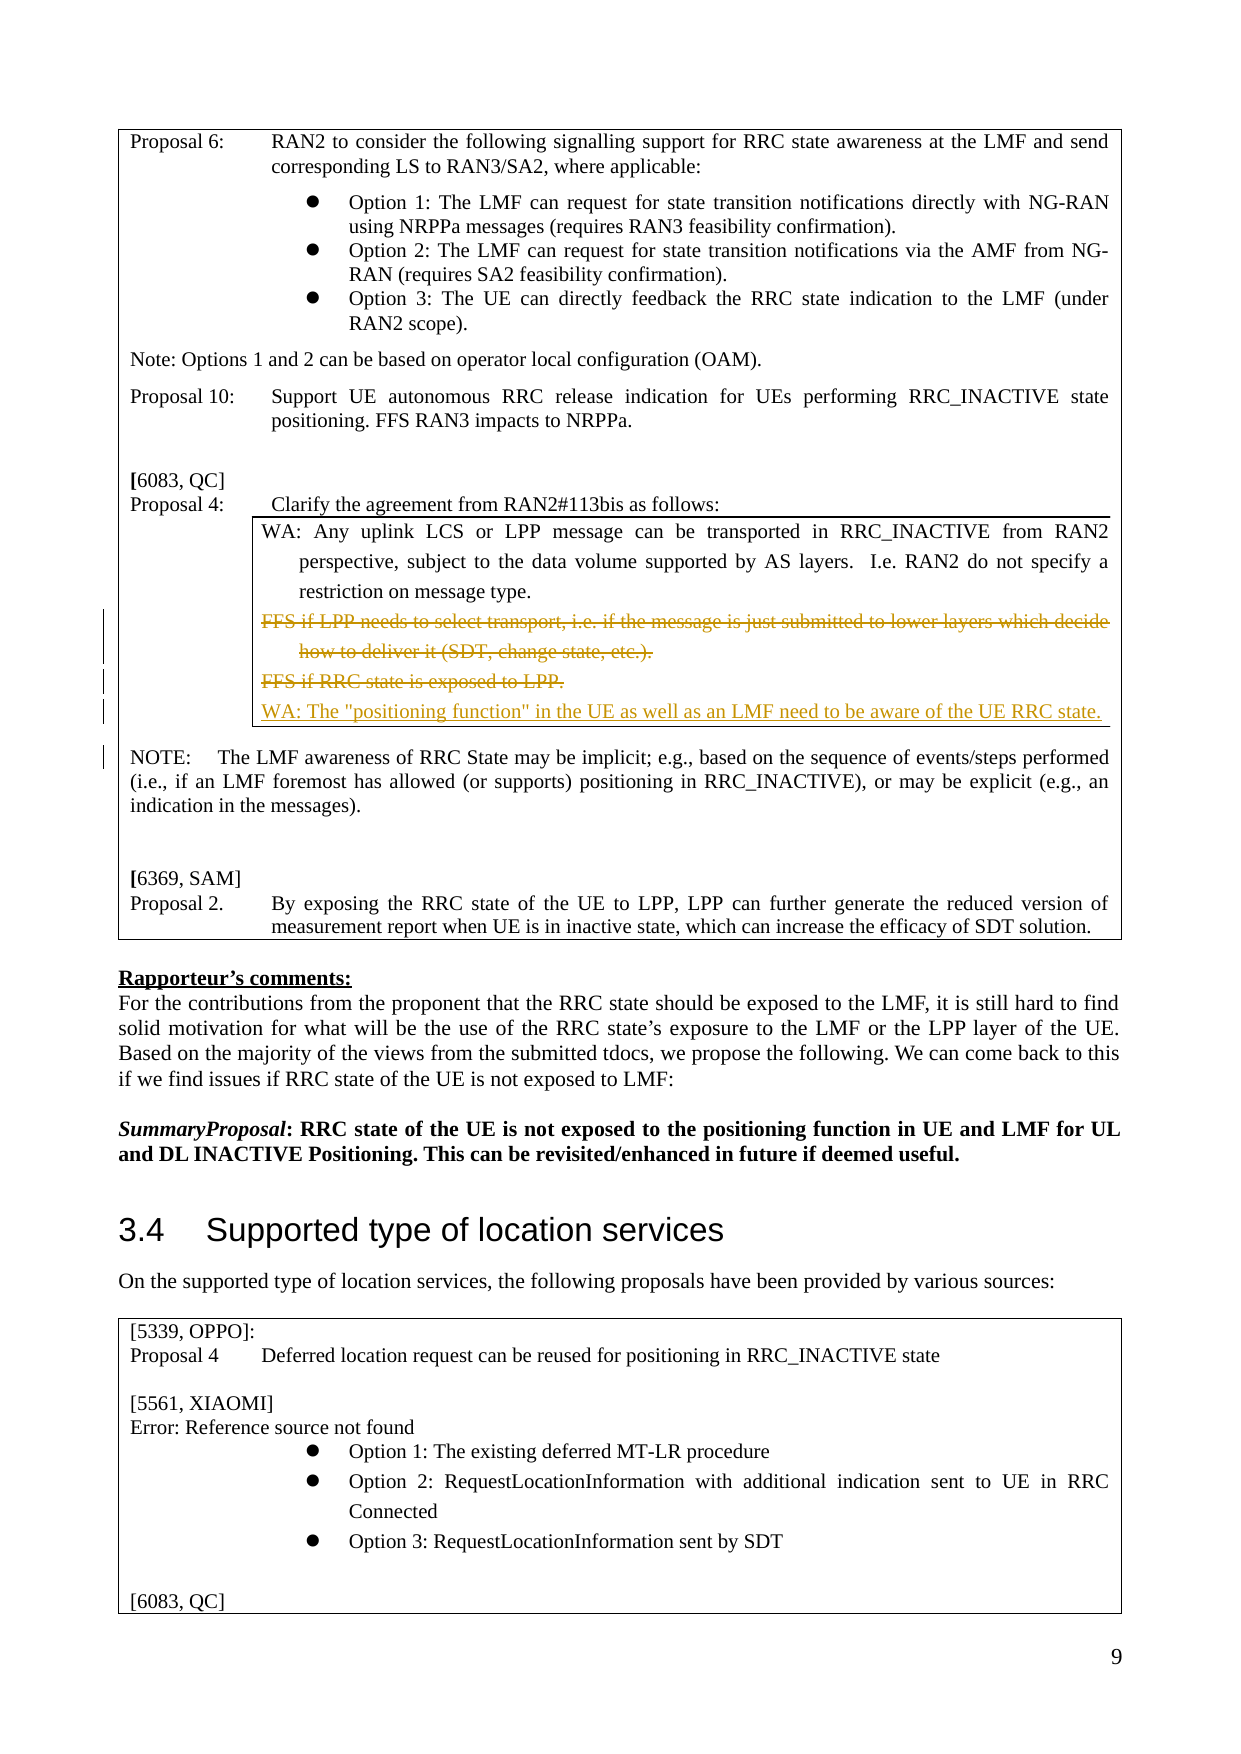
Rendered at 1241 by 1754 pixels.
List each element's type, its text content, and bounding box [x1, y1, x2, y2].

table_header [119, 1319, 1121, 1613]
text For the contributions from the proponent that the RRC state should be exposed to the LMF, it is still hard to find solid motivation for what will be the use of the RRC state’s exposure to the LMF or the LPP layer of the UE. Based on the majority of the views from the submitted tdocs, we propose the following. We can come back to this if we find issues if RRC state of the UE is not exposed to LMF: [118, 990, 1122, 1091]
subtitle 3.4 Supported type of location services [118, 1210, 1122, 1249]
text SummaryProposal: RRC state of the UE is not exposed to the positioning function in UE and LMF for UL and DL INACTIVE Positioning. This can be revisited/enhanced in future if deemed useful. [118, 1116, 1122, 1166]
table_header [119, 130, 1121, 938]
text Rapporteur’s comments: [118, 965, 1122, 990]
text On the supported type of location services, the following proposals have been provided by various sources: [118, 1268, 1122, 1293]
